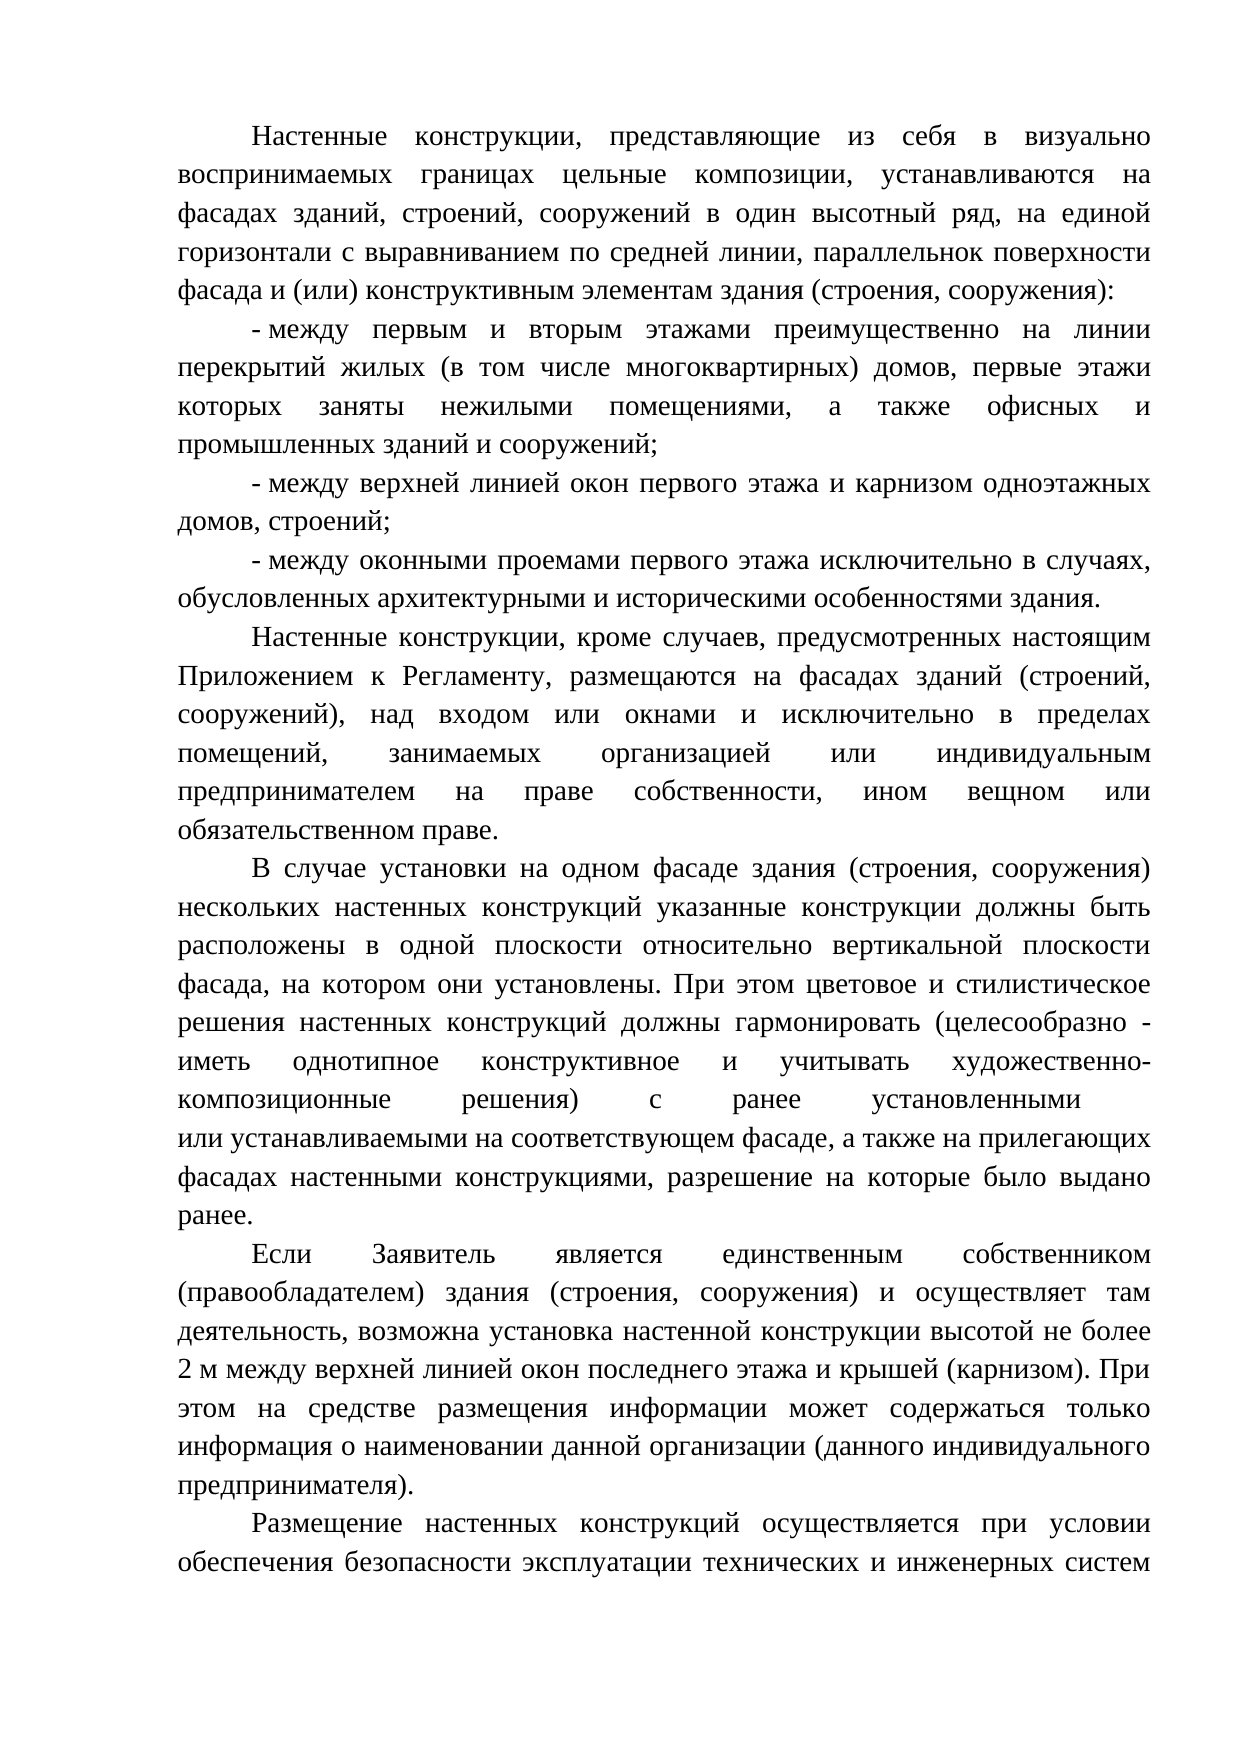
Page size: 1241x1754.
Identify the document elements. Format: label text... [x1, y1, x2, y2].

list между верхней линией окон первого этажа и карнизом одноэтажных домов, строений; [177, 465, 1152, 537]
list Если Заявитель является единственным собственником (правообладателем) здания (строения, сооружения) и осуществляет там деятельность, возможна установка настенной конструкции высотой не более 2 м между верхней линией окон последнего этажа и крышей (карнизом). При этом на средстве размещения информации может содержаться только информация о наименовании данной организации (данного индивидуального предпринимателя). [177, 1236, 1152, 1501]
list В случае установки на одном фасаде здания (строения, сооружения) нескольких настенных конструкций указанные конструкции должны быть расположены в одной плоскости относительно вертикальной плоскости фасада, на котором они установлены. При этом цветовое и стилистическое решения настенных конструкций должны гармонировать (целесообразно - иметь однотипное конструктивное и учитывать художественно-композиционные решения) с ранее установленными или устанавливаемыми на соответствующем фасаде, а также на прилегающих фасадах настенными конструкциями, разрешение на которые было выдано ранее. [177, 850, 1152, 1231]
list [177, 1506, 1152, 1578]
list Настенные конструкции, кроме случаев, предусмотренных настоящим Приложением к Регламенту, размещаются на фасадах зданий (строений, сооружений), над входом или окнами и исключительно в пределах помещений, занимаемых организацией или индивидуальным предпринимателем на праве собственности, ином вещном или обязательственном праве. [177, 619, 1152, 845]
list Настенные конструкции, представляющие из себя в визуально воспринимаемых границах цельные композиции, устанавливаются на фасадах зданий, строений, сооружений в один высотный ряд, на единой горизонтали с выравниванием по средней линии, параллельнок поверхности фасада и (или) конструктивным элементам здания (строения, сооружения): [177, 118, 1152, 306]
list между оконными проемами первого этажа исключительно в случаях, обусловленных архитектурными и историческими особенностями здания. [177, 542, 1152, 614]
list между первым и вторым этажами преимущественно на линии перекрытий жилых (в том числе многоквартирных) домов, первые этажи которых заняты нежилыми помещениями, а также офисных и промышленных зданий и сооружений; [177, 311, 1152, 460]
